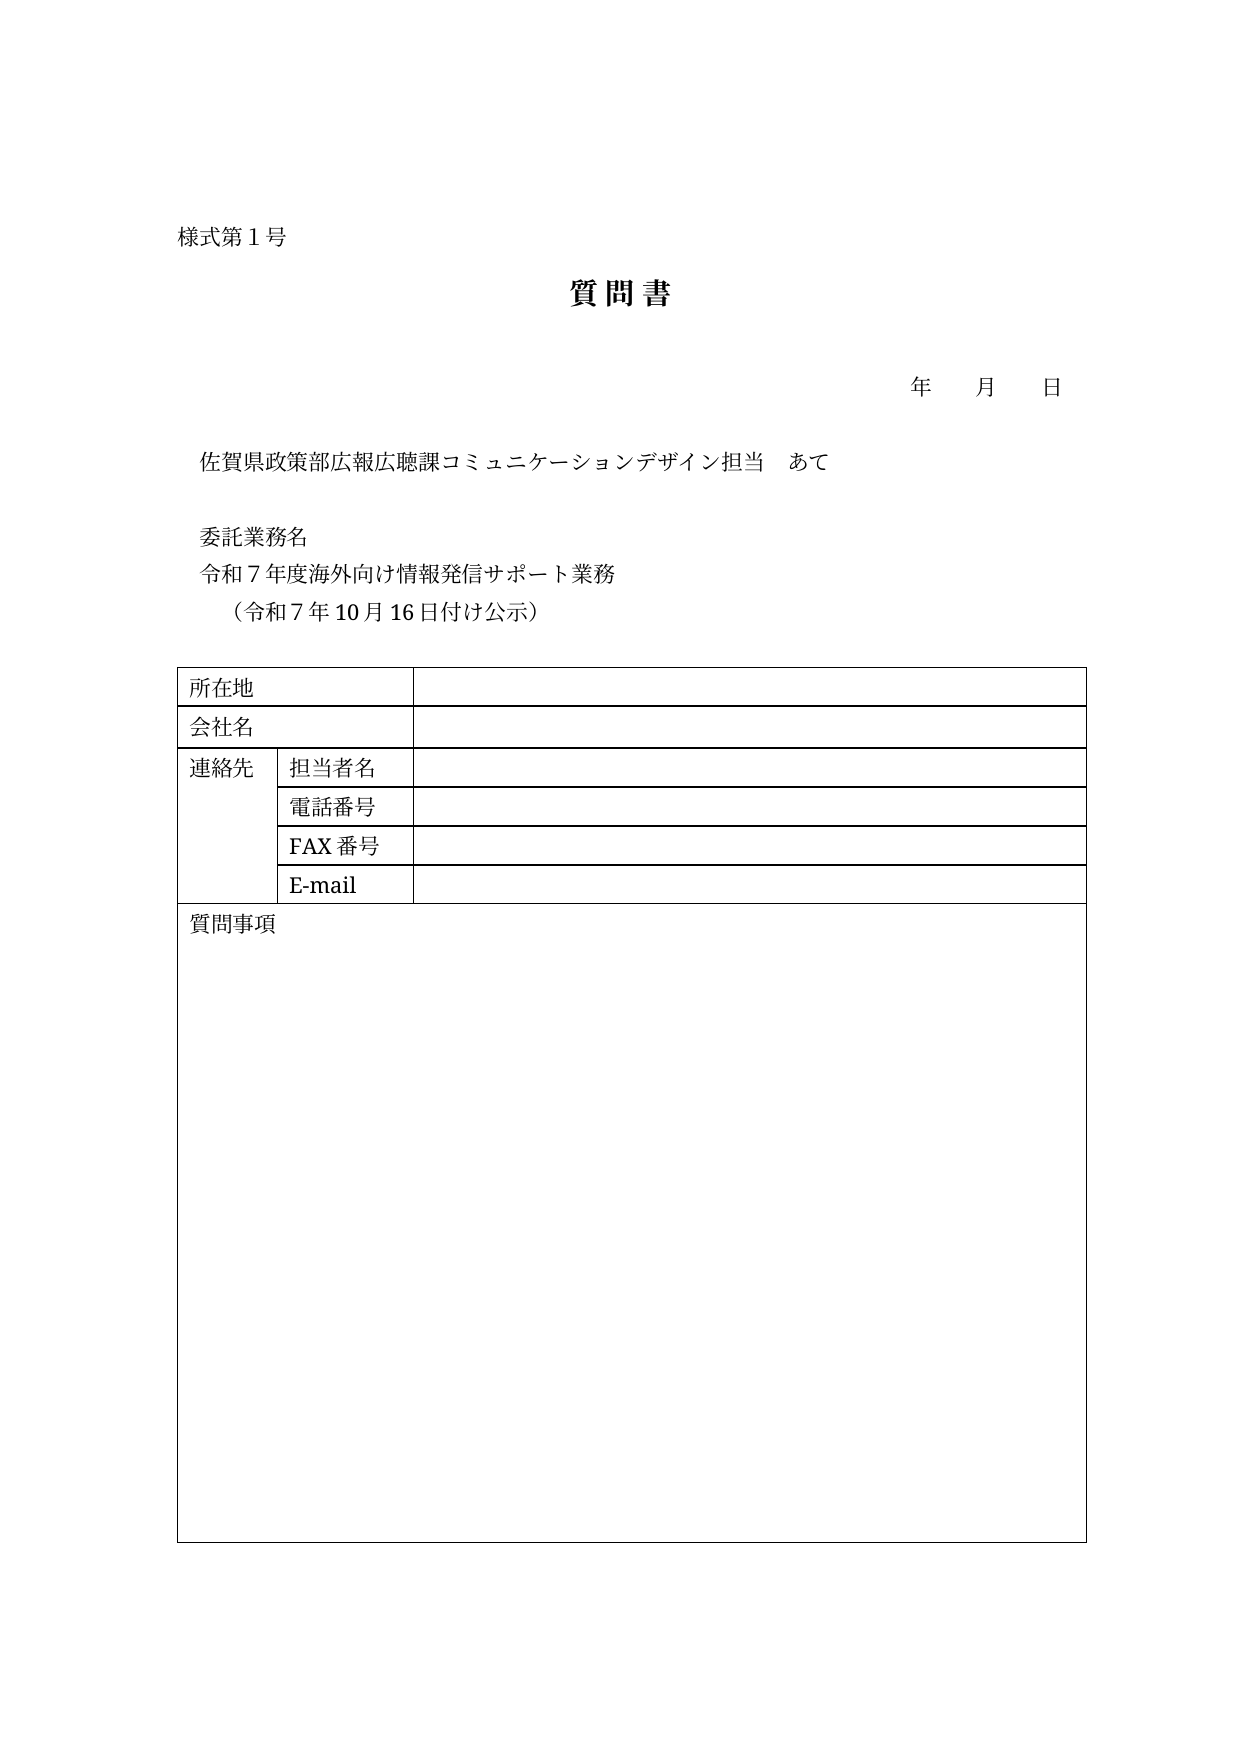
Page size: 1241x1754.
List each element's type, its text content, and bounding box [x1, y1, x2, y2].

table_header [414, 668, 1086, 705]
table_cell [414, 866, 1086, 903]
text 質 問 書 [177, 254, 1063, 329]
table_header 所在地 [178, 668, 413, 705]
text 年 月 日 [177, 367, 1063, 404]
table_cell 連絡先 [178, 749, 277, 903]
table_cell [414, 749, 1086, 786]
table_cell 会社名 [178, 707, 413, 747]
text 委託業務名 [177, 517, 1063, 554]
table_cell 担当者名 [278, 749, 413, 786]
table_cell E-mail [278, 866, 413, 903]
text 令和７年度海外向け情報発信サポート業務 [177, 554, 1063, 592]
text 様式第１号 [177, 217, 1063, 254]
table_cell [414, 707, 1086, 747]
text 佐賀県政策部広報広聴課コミュニケーションデザイン担当 あて [177, 442, 1063, 479]
table_cell 電話番号 [278, 788, 413, 825]
table_cell [414, 788, 1086, 825]
table_cell [414, 827, 1086, 864]
table_cell 質問事項 [178, 904, 1086, 1542]
text （令和７年10月16日付け公示） [177, 592, 1063, 629]
table_cell FAX番号 [278, 827, 413, 864]
